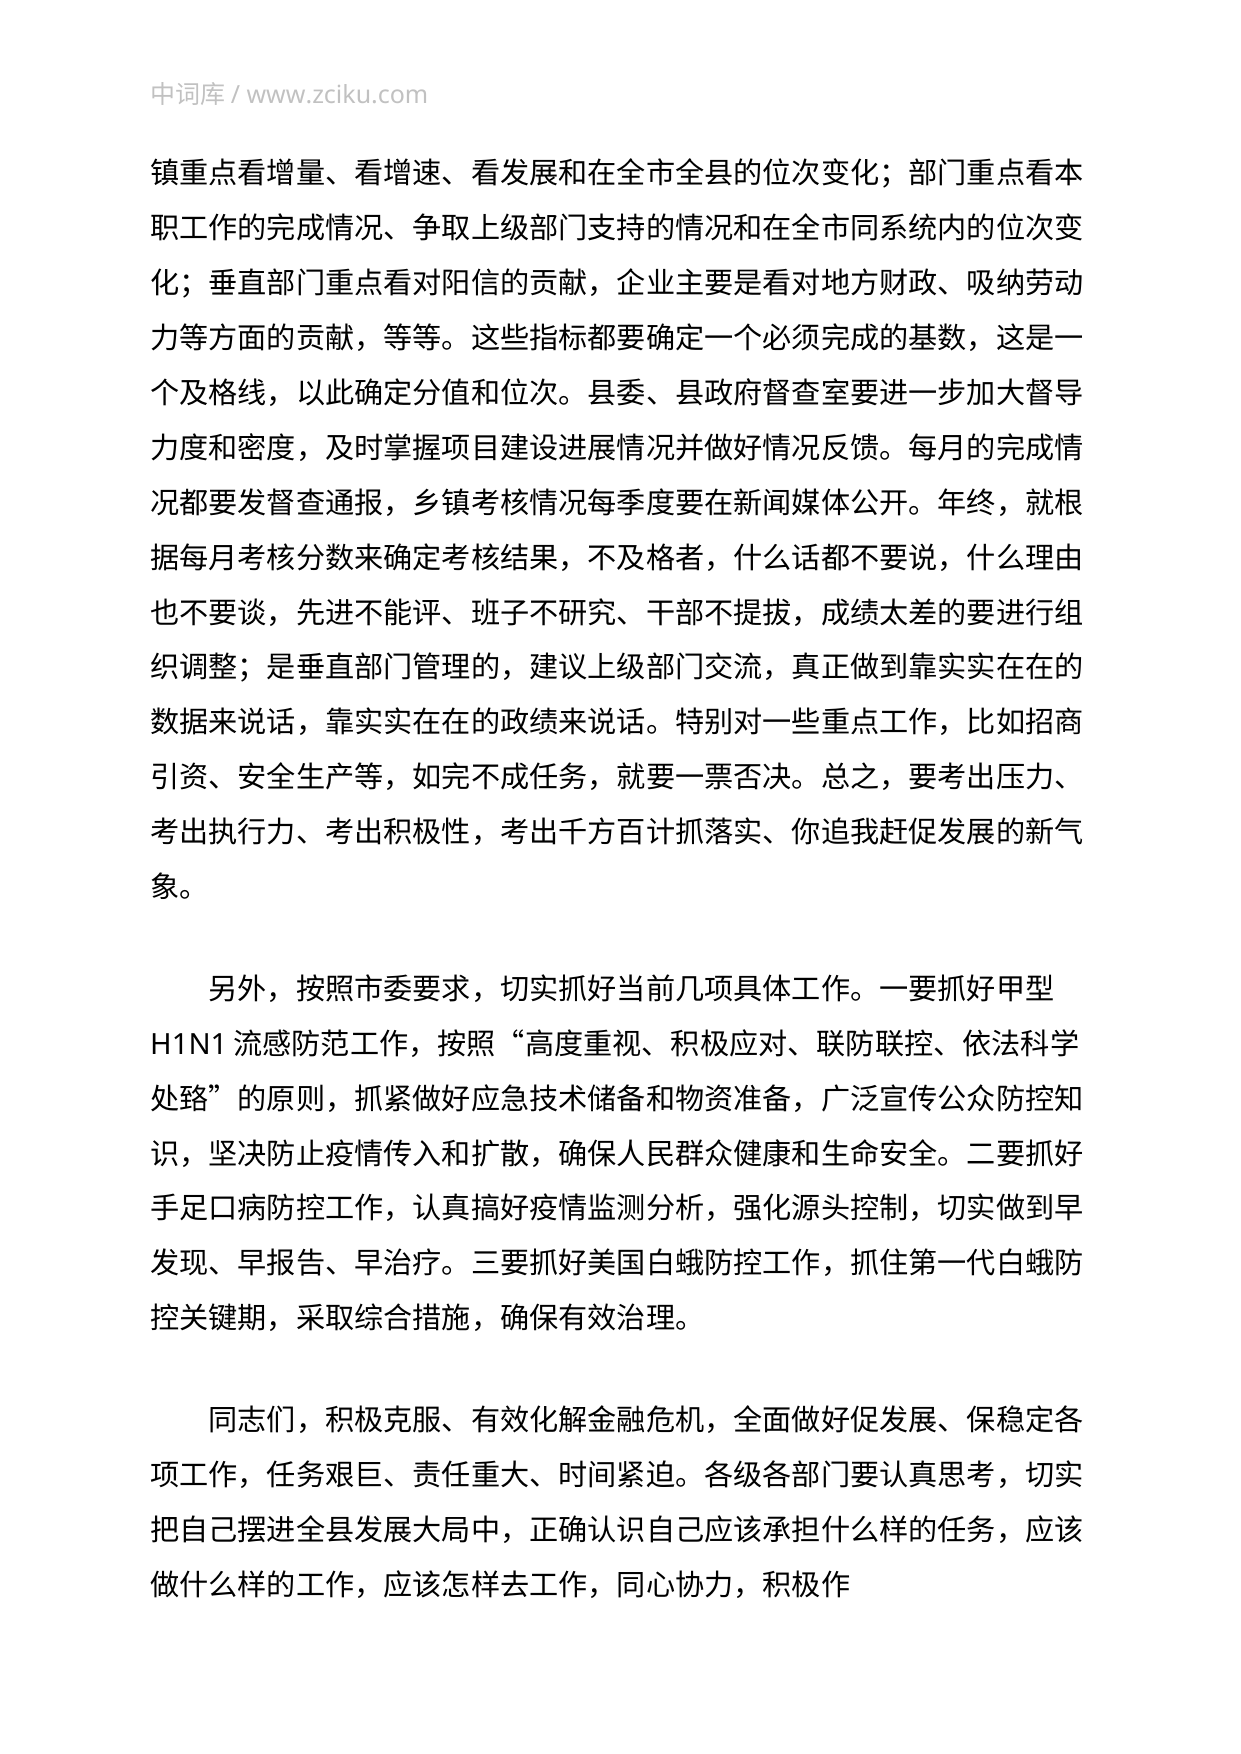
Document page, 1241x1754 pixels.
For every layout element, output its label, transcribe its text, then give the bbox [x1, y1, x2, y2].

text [150, 150, 1090, 906]
text 另外，按照市委要求，切实抓好当前几项具体工作。一要抓好甲型H1N1流感防范工作，按照“高度重视、积极应对、联防联控、依法科学处臵”的原则，抓紧做好应急技术储备和物资准备，广泛宣传公众防控知识，坚决防止疫情传入和扩散，确保人民群众健康和生命安全。二要抓好手足口病防控工作，认真搞好疫情监测分析，强化源头控制，切实做到早发现、早报告、早治疗。三要抓好美国白蛾防控工作，抓住第一代白蛾防控关键期，采取综合措施，确保有效治理。 [150, 965, 1090, 1337]
text 同志们，积极克服、有效化解金融危机，全面做好促发展、保稳定各项工作，任务艰巨、责任重大、时间紧迫。各级各部门要认真思考，切实把自己摆进全县发展大局中，正确认识自己应该承担什么样的任务，应该做什么样的工作，应该怎样去工作，同心协力，积极作 [150, 1397, 1090, 1604]
